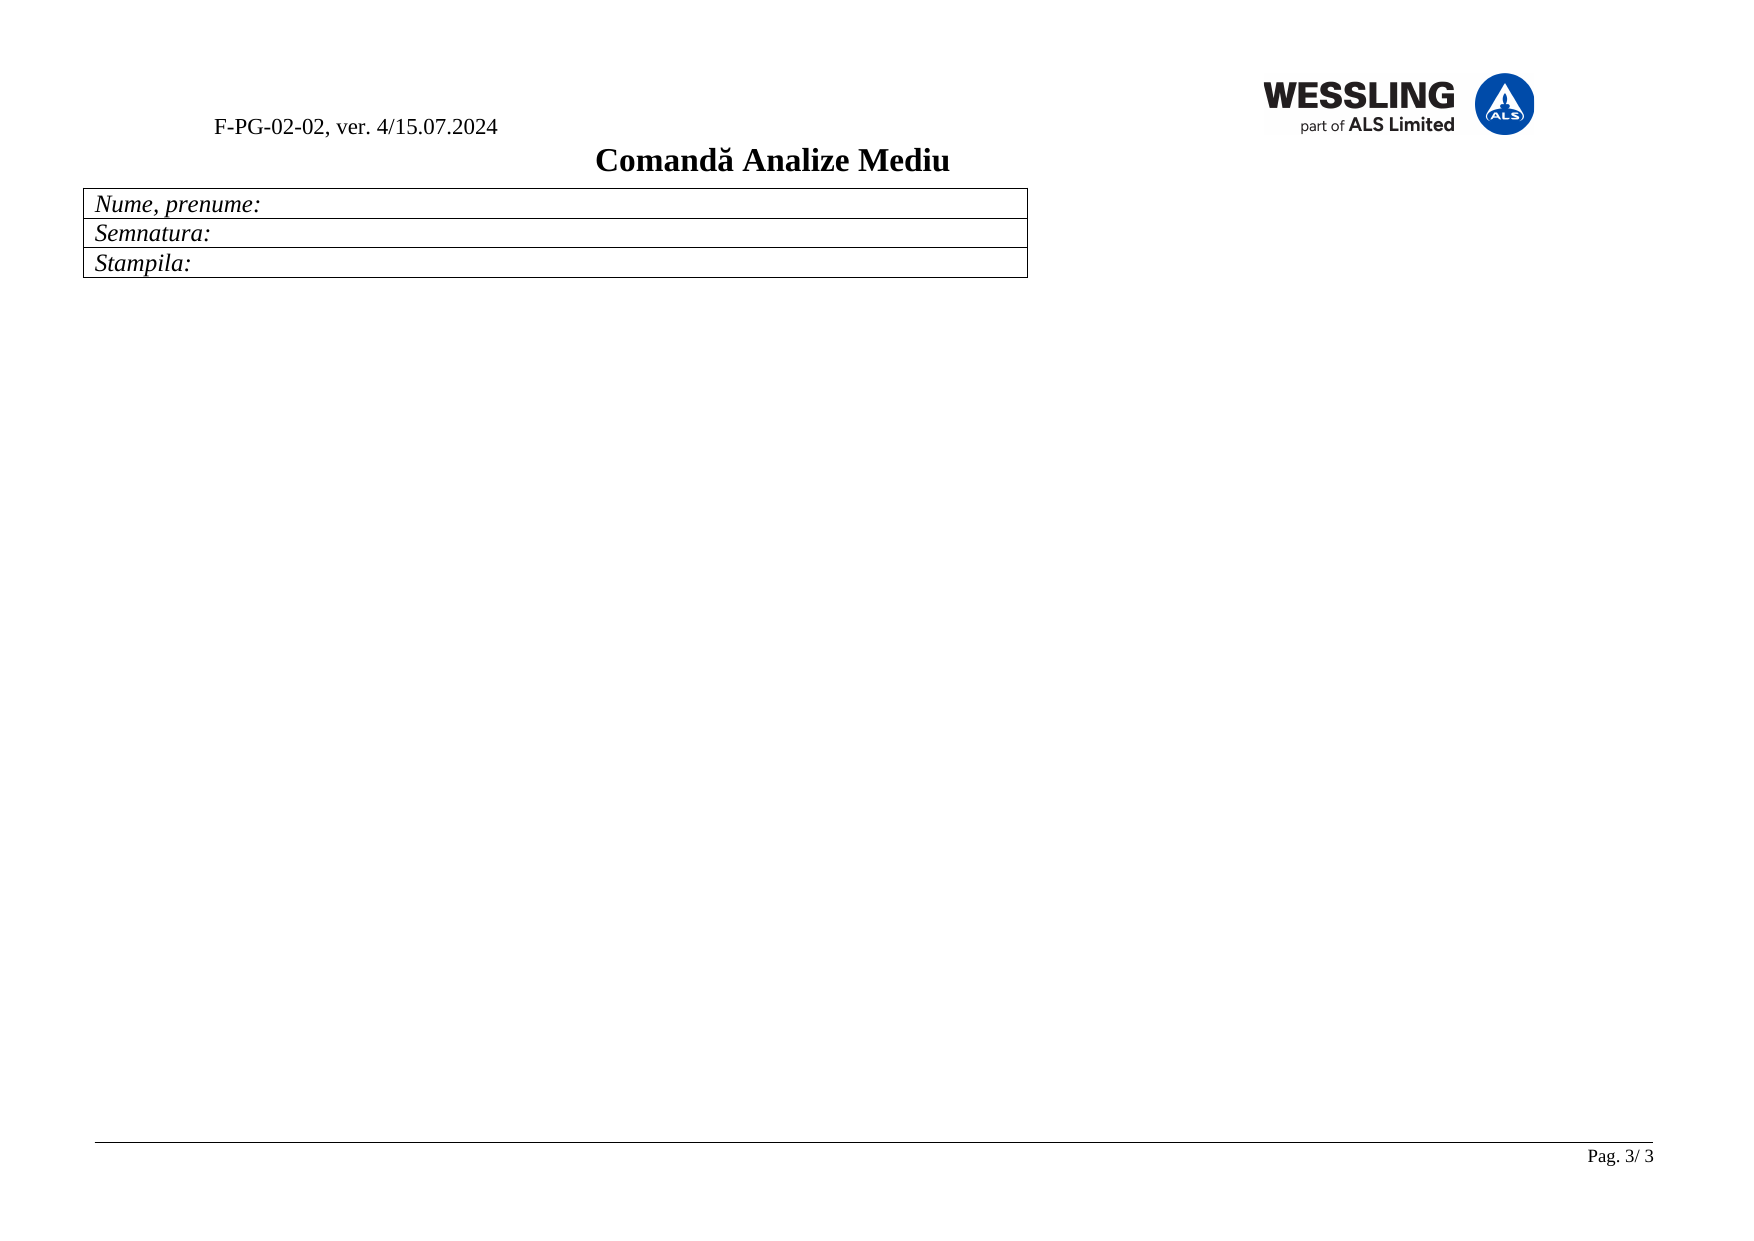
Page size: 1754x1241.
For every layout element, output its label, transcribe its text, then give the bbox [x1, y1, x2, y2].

picture [1263, 73, 1535, 135]
table_cell Nume, prenume: [84, 189, 1027, 217]
table_cell Stampila: [84, 248, 1027, 277]
table_cell Semnatura: [84, 219, 1027, 247]
